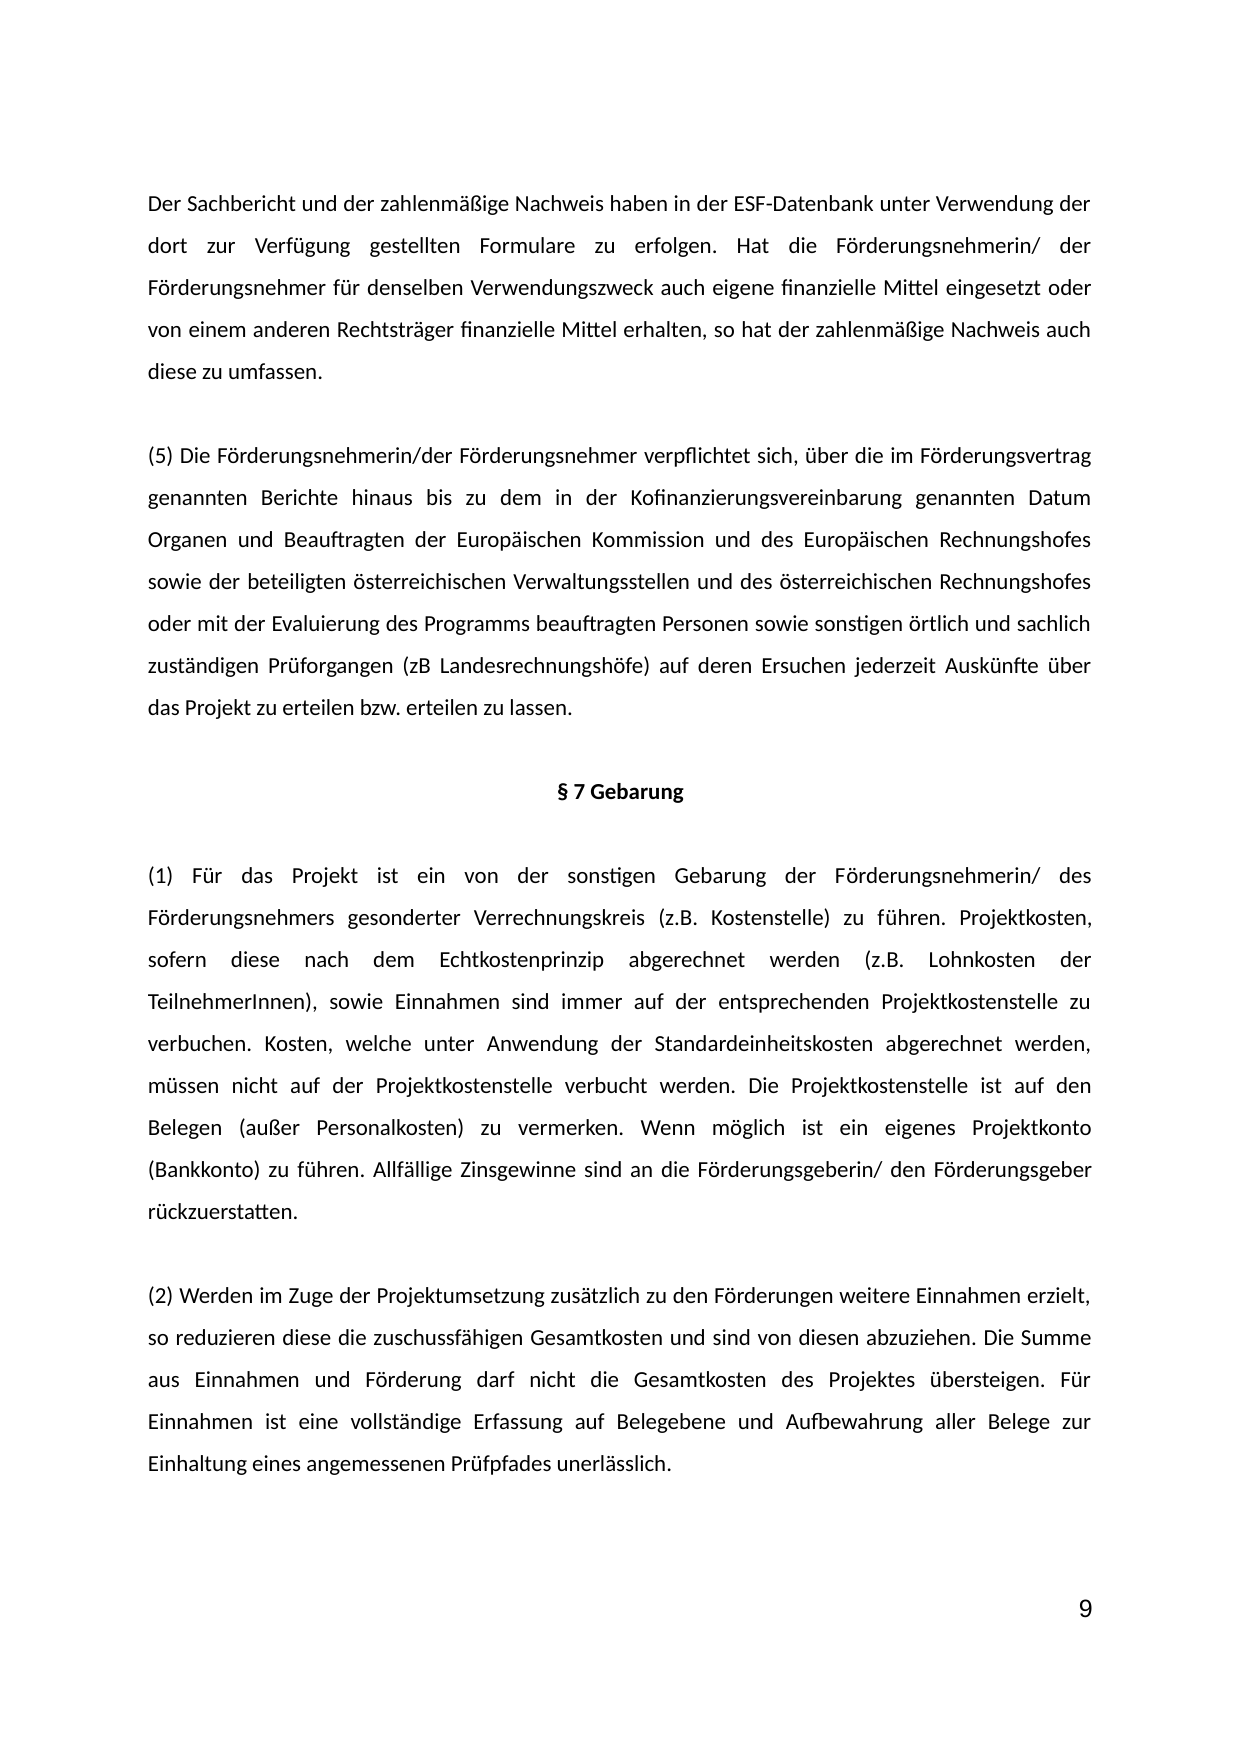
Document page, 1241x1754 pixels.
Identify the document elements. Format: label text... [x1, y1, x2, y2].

text (2) Werden im Zuge der Projektumsetzung zusätzlich zu den Förderungen weitere Einnahmen erzielt, so reduzieren diese die zuschussfähigen Gesamtkosten und sind von diesen abzuziehen. Die Summe aus Einnahmen und Förderung darf nicht die Gesamtkosten des Projektes übersteigen. Für Einnahmen ist eine vollständige Erfassung auf Belegebene und Aufbewahrung aller Belege zur Einhaltung eines angemessenen Prüfpfades unerlässlich. [148, 1281, 1093, 1477]
text Der Sachbericht und der zahlenmäßige Nachweis haben in der ESF-Datenbank unter Verwendung der dort zur Verfügung gestellten Formulare zu erfolgen. Hat die Förderungsnehmerin/ der Förderungsnehmer für denselben Verwendungszweck auch eigene finanzielle Mittel eingesetzt oder von einem anderen Rechtsträger finanzielle Mittel erhalten, so hat der zahlenmäßige Nachweis auch diese zu umfassen. [148, 189, 1093, 386]
text (1) Für das Projekt ist ein von der sonstigen Gebarung der Förderungsnehmerin/ des Förderungsnehmers gesonderter Verrechnungskreis (z.B. Kostenstelle) zu führen. Projektkosten, sofern diese nach dem Echtkostenprinzip abgerechnet werden (z.B. Lohnkosten der TeilnehmerInnen), sowie Einnahmen sind immer auf der entsprechenden Projektkostenstelle zu verbuchen. Kosten, welche unter Anwendung der Standardeinheitskosten abgerechnet werden, müssen nicht auf der Projektkostenstelle verbucht werden. Die Projektkostenstelle ist auf den Belegen (außer Personalkosten) zu vermerken. Wenn möglich ist ein eigenes Projektkonto (Bankkonto) zu führen. Allfällige Zinsgewinne sind an die Förderungsgeberin/ den Förderungsgeber rückzuerstatten. [148, 861, 1093, 1225]
text (5) Die Förderungsnehmerin/der Förderungsnehmer verpflichtet sich, über die im Förderungsvertrag genannten Berichte hinaus bis zu dem in der Kofinanzierungsvereinbarung genannten Datum Organen und Beauftragten der Europäischen Kommission und des Europäischen Rechnungshofes sowie der beteiligten österreichischen Verwaltungsstellen und des österreichischen Rechnungshofes oder mit der Evaluierung des Programms beauftragten Personen sowie sonstigen örtlich und sachlich zuständigen Prüforgangen (zB Landesrechnungshöfe) auf deren Ersuchen jederzeit Auskünfte über das Projekt zu erteilen bzw. erteilen zu lassen. [148, 441, 1093, 721]
text § 7 Gebarung [148, 777, 1093, 805]
